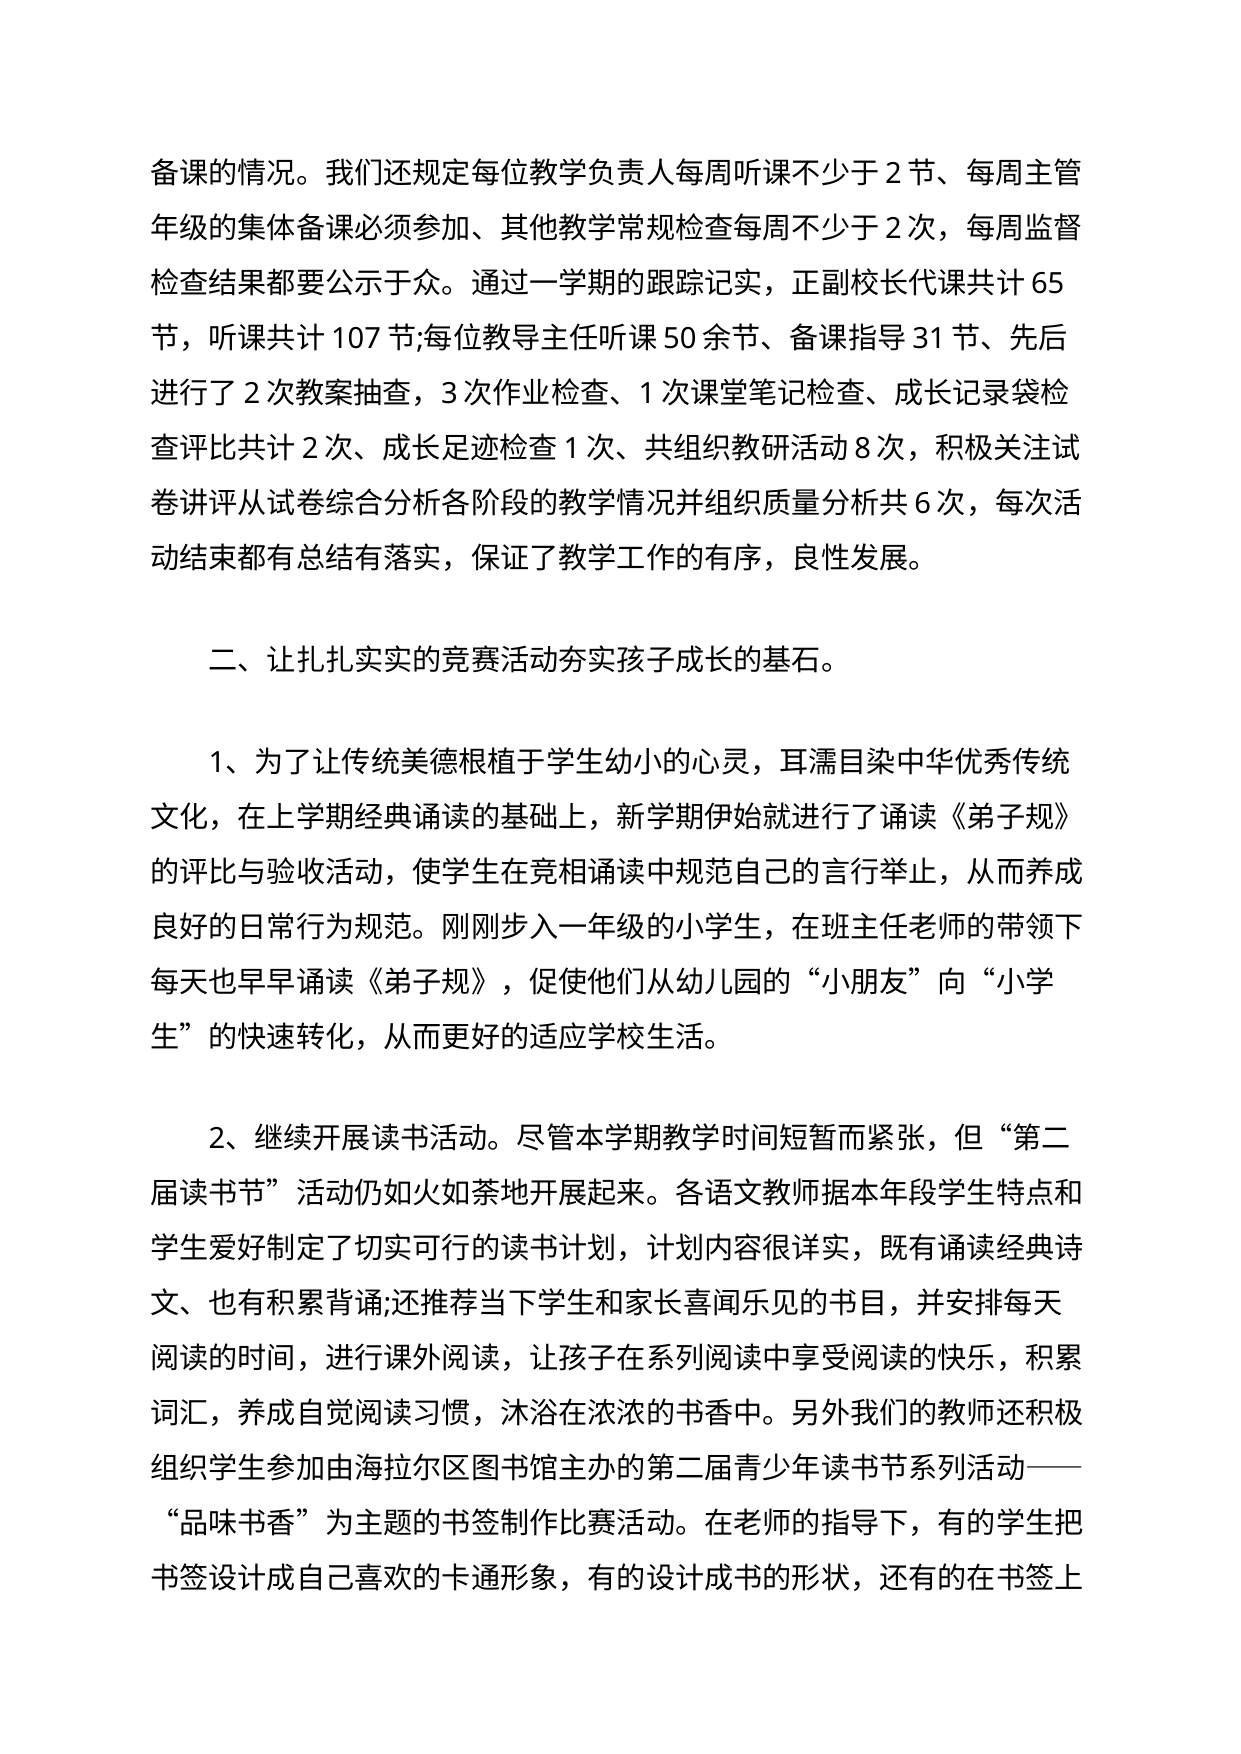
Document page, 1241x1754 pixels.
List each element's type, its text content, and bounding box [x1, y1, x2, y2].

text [150, 150, 1090, 577]
text 二、让扎扎实实的竞赛活动夯实孩子成长的基石。 [150, 637, 1090, 679]
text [150, 1115, 1090, 1597]
text 1、为了让传统美德根植于学生幼小的心灵，耳濡目染中华优秀传统文化，在上学期经典诵读的基础上，新学期伊始就进行了诵读《弟子规》的评比与验收活动，使学生在竞相诵读中规范自己的言行举止，从而养成良好的日常行为规范。刚刚步入一年级的小学生，在班主任老师的带领下每天也早早诵读《弟子规》，促使他们从幼儿园的“小朋友”向“小学生”的快速转化，从而更好的适应学校生活。 [150, 738, 1090, 1055]
